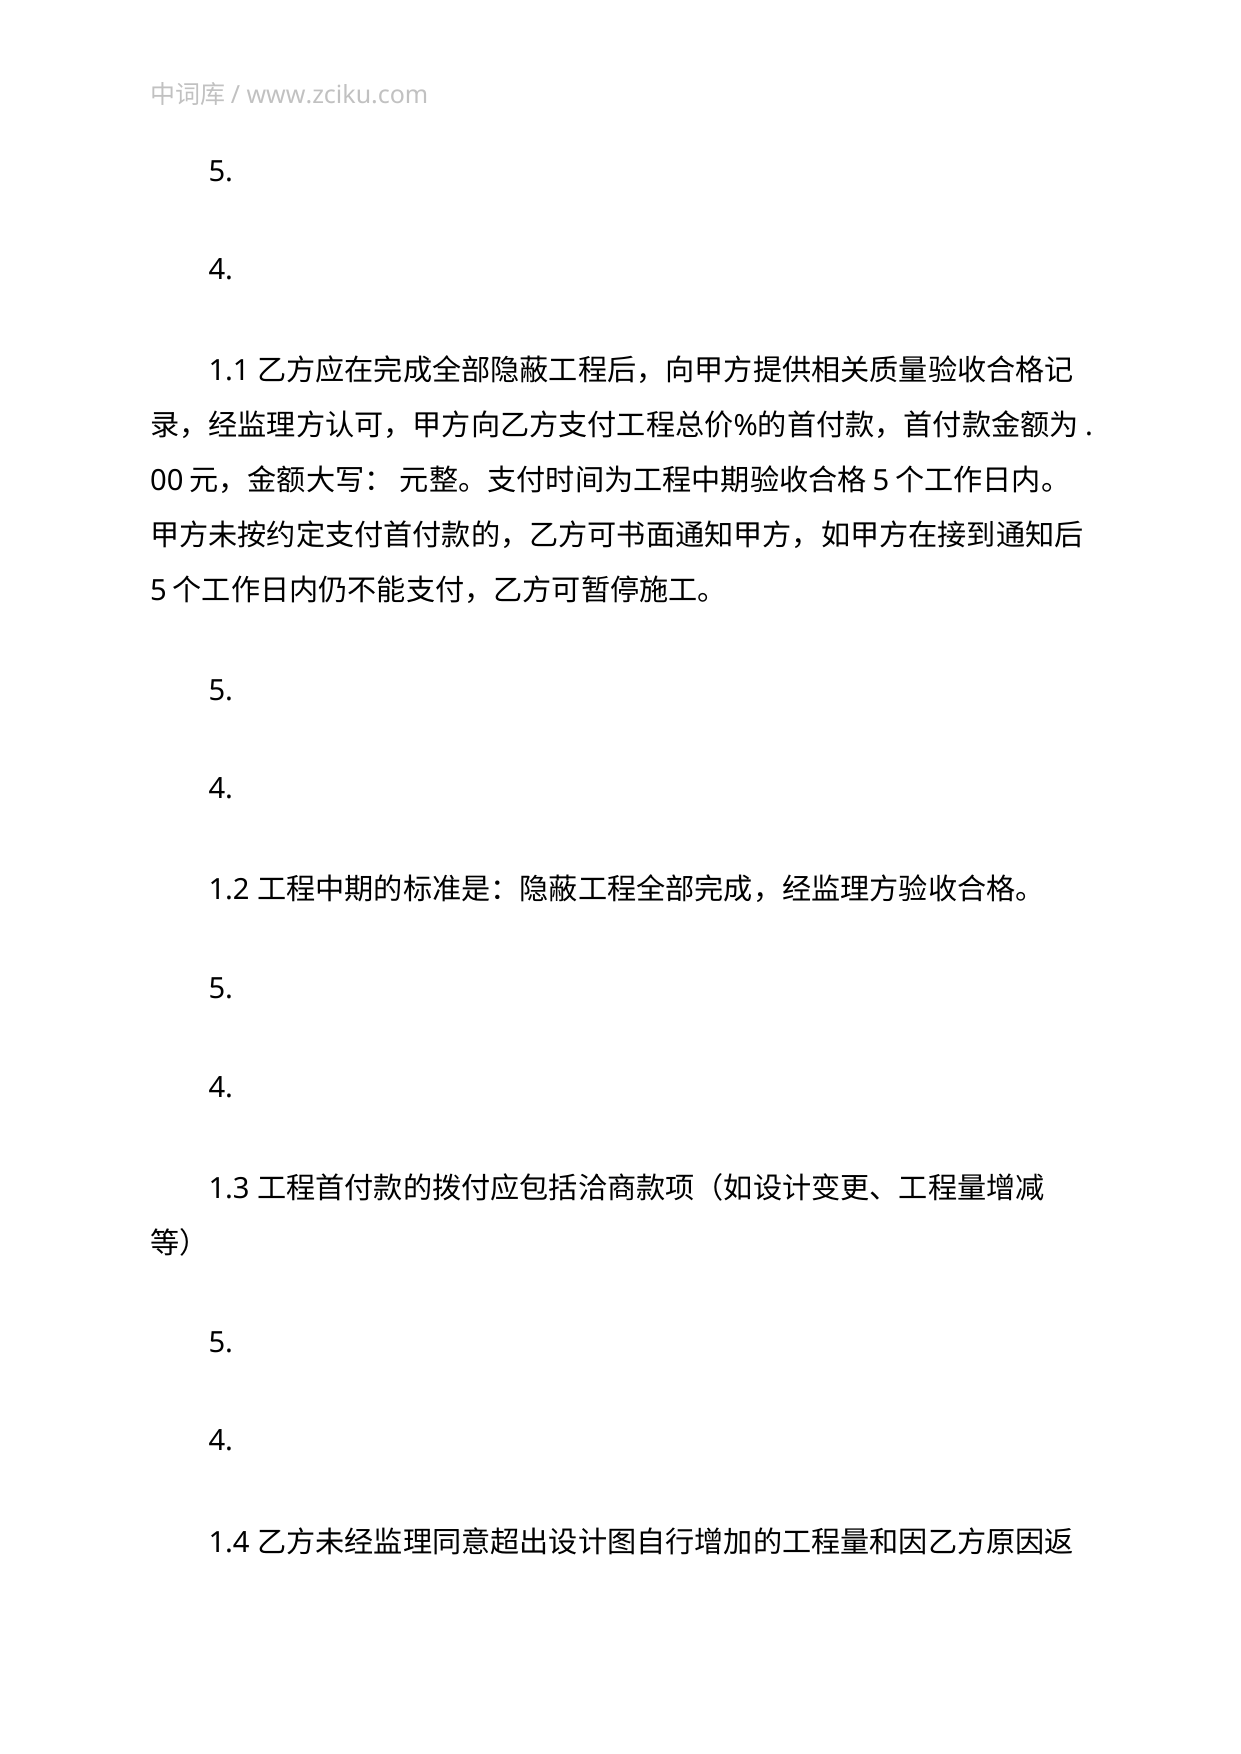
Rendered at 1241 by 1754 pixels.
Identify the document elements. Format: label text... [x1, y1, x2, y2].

text 1.3 工程首付款的拨付应包括洽商款项（如设计变更、工程量增减等） [150, 1164, 1090, 1262]
text 1.2 工程中期的标准是：隐蔽工程全部完成，经监理方验收合格。 [150, 866, 1090, 908]
text 4. [150, 1420, 1090, 1459]
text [150, 1518, 1090, 1561]
text 5. [150, 968, 1090, 1007]
text 4. [150, 1066, 1090, 1106]
text 1.1 乙方应在完成全部隐蔽工程后，向甲方提供相关质量验收合格记录，经监理方认可，甲方向乙方支付工程总价%的首付款，首付款金额为 .00元，金额大写： 元整。支付时间为工程中期验收合格5个工作日内。甲方未按约定支付首付款的，乙方可书面通知甲方，如甲方在接到通知后5个工作日内仍不能支付，乙方可暂停施工。 [150, 347, 1090, 609]
text 4. [150, 767, 1090, 807]
text 4. [150, 248, 1090, 288]
text 5. [150, 150, 1090, 190]
text 5. [150, 669, 1090, 708]
text 5. [150, 1321, 1090, 1361]
